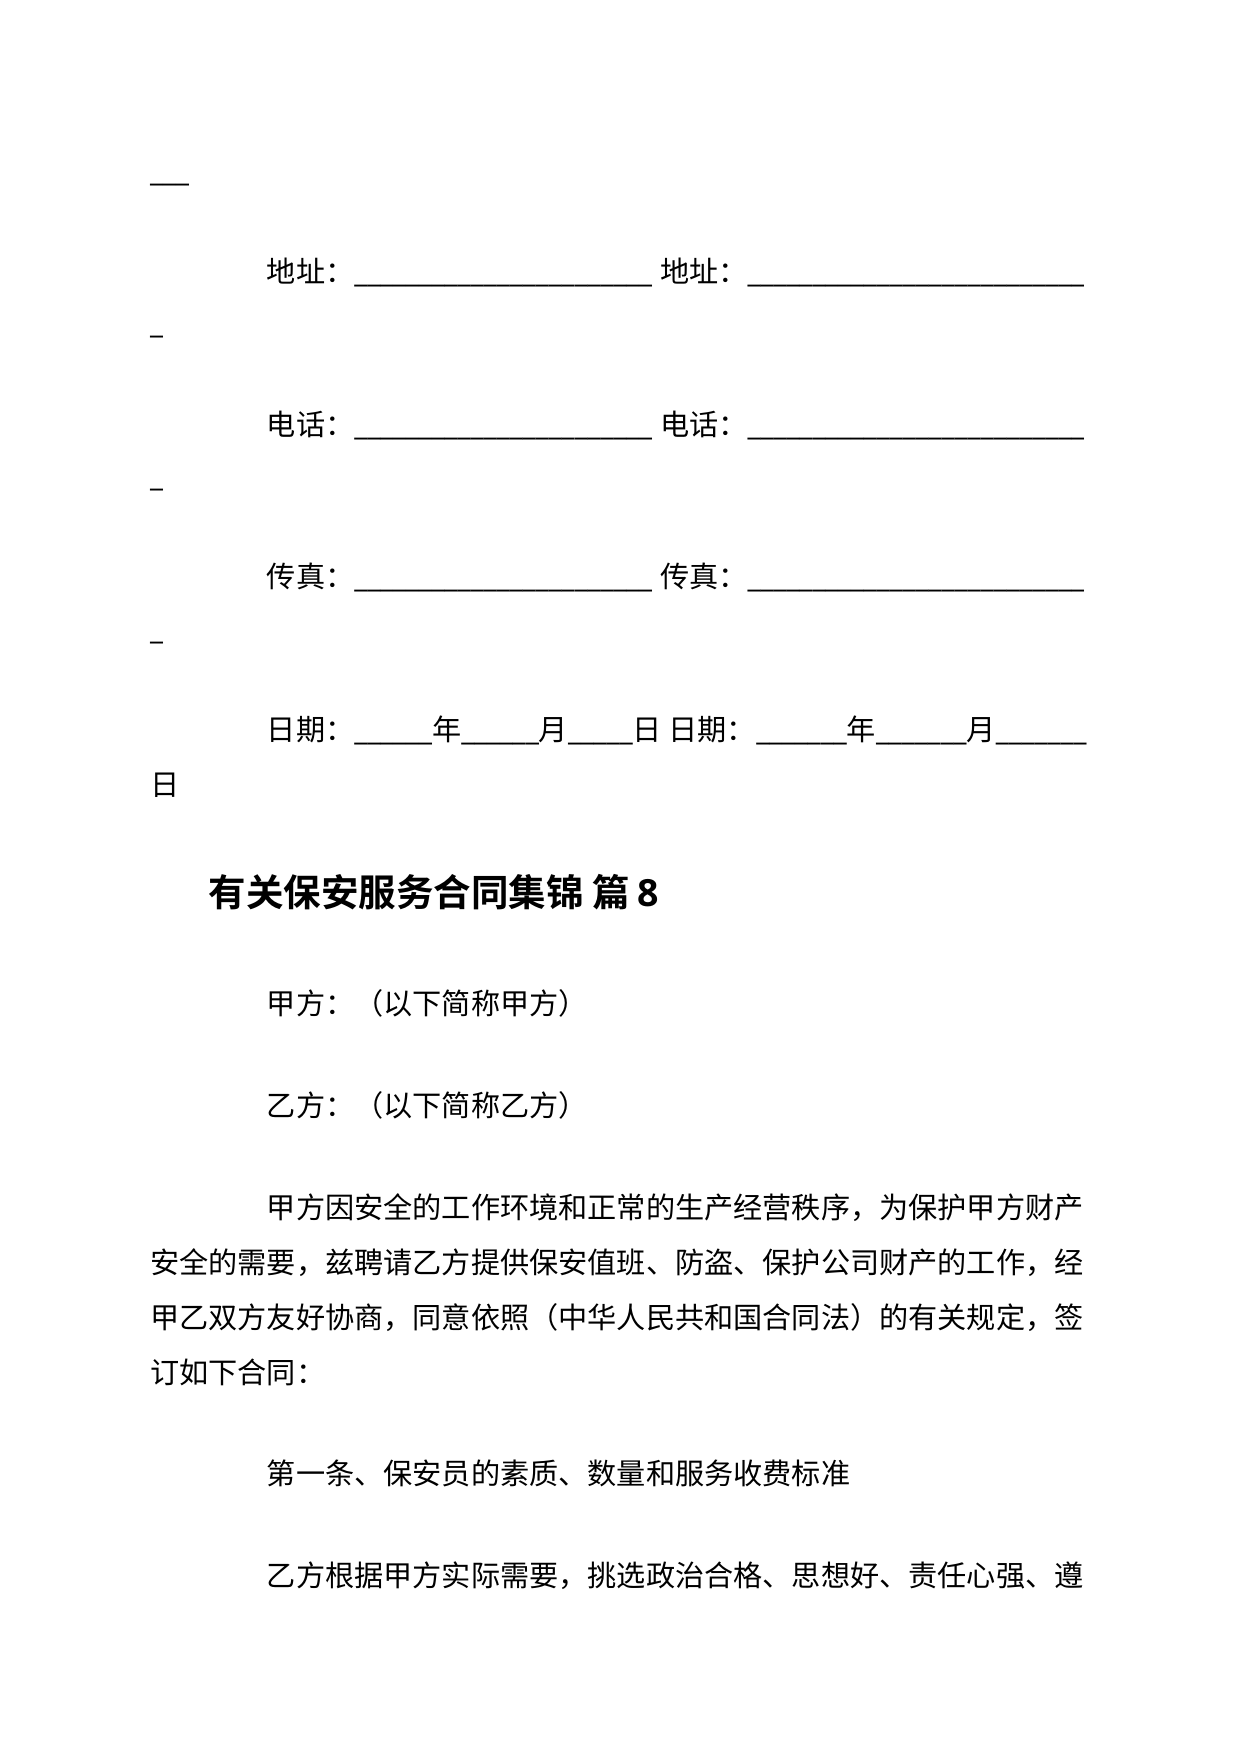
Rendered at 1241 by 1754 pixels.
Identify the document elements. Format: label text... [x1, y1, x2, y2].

text 甲方：（以下简称甲方） [150, 981, 1090, 1023]
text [150, 150, 1090, 190]
text 传真：_______________________ 传真：___________________________ [150, 554, 1090, 648]
text 第一条、保安员的素质、数量和服务收费标准 [150, 1451, 1090, 1493]
text 地址：_______________________ 地址：___________________________ [150, 248, 1090, 342]
text 日期：______年______月_____日 日期：_______年_______月_______日 [150, 707, 1090, 804]
text 有关保安服务合同集锦 篇8 [150, 863, 1090, 918]
text 甲方因安全的工作环境和正常的生产经营秩序，为保护甲方财产安全的需要，兹聘请乙方提供保安值班、防盗、保护公司财产的工作，经甲乙双方友好协商，同意依照（中华人民共和国合同法）的有关规定，签订如下合同： [150, 1184, 1090, 1391]
text 乙方：（以下简称乙方） [150, 1083, 1090, 1125]
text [150, 1553, 1090, 1595]
text 电话：_______________________ 电话：___________________________ [150, 401, 1090, 495]
